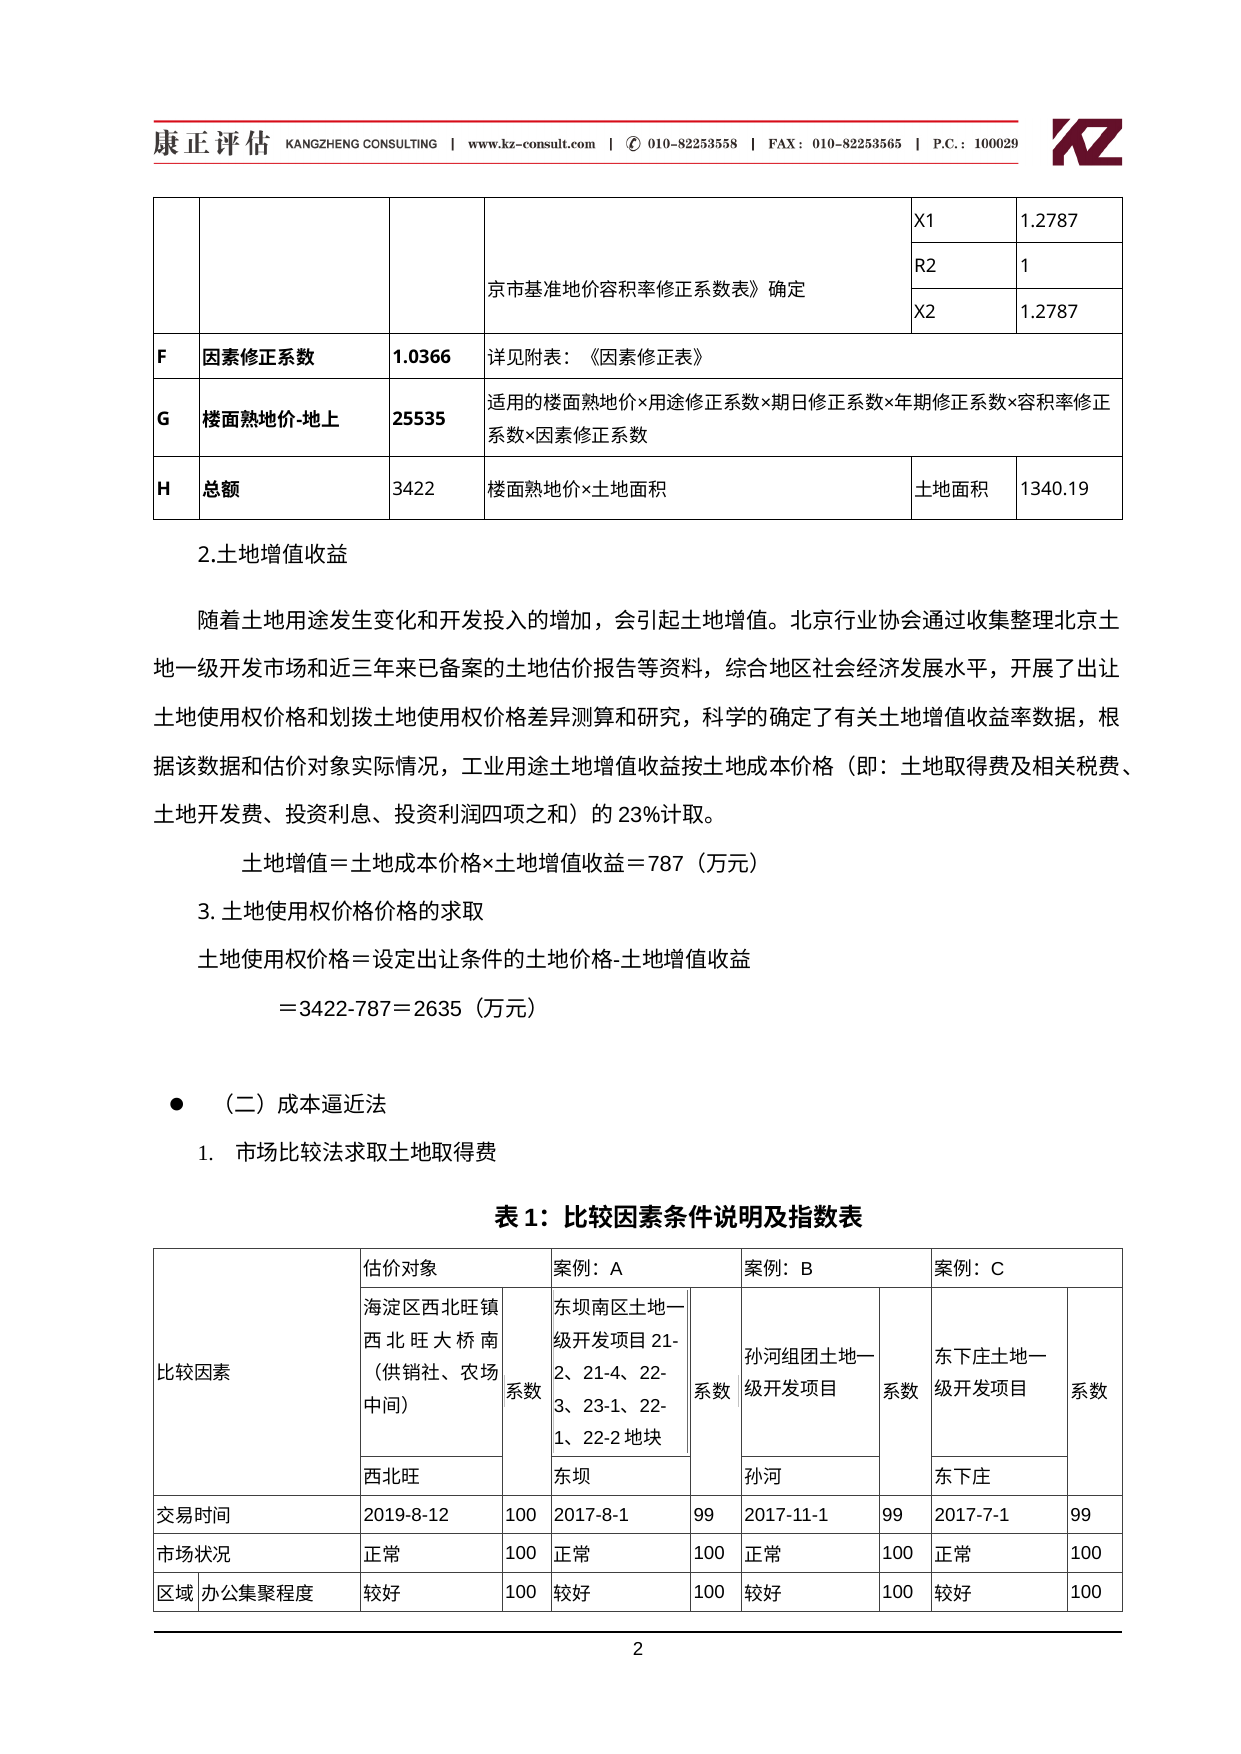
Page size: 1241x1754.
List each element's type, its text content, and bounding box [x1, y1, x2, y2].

table_cell 100 [503, 1496, 551, 1533]
table_cell 100 [1068, 1534, 1122, 1572]
table_cell 100 [503, 1534, 551, 1572]
table_cell 100 [880, 1534, 931, 1572]
table_cell X1 [912, 198, 1016, 242]
table_cell 区域因素 [154, 1573, 198, 1611]
table_cell 2019-8-12 [361, 1496, 502, 1533]
table_cell 东坝 [552, 1457, 690, 1494]
table_cell X2 [912, 289, 1016, 333]
table_cell 海淀区西北旺镇西北旺大桥南（供销社、农场中间） [361, 1288, 502, 1456]
table_cell 2017-11-1 [742, 1496, 879, 1533]
table_cell 1.2787 [1017, 198, 1122, 242]
picture [153, 118, 1123, 166]
table_cell 99 [880, 1496, 931, 1533]
table_cell 详见附表：《因素修正表》 [485, 334, 1122, 378]
table_cell 3422 [390, 457, 484, 519]
table_cell 99 [691, 1496, 741, 1533]
table_cell 100 [880, 1573, 931, 1611]
table_cell 99 [1068, 1496, 1122, 1533]
table_cell 因素修正系数 [200, 334, 389, 378]
table_cell R2 [912, 243, 1016, 287]
table_header 案例：A [552, 1249, 741, 1287]
table_cell 较好 [932, 1573, 1067, 1611]
table_cell 东坝南区土地一级开发项目21-2、21-4、22-3、23-1、22-1、22-2地块 [552, 1288, 690, 1456]
table_cell 适用的楼面熟地价×用途修正系数×期日修正系数×年期修正系数×容积率修正系数×因素修正系数 [485, 379, 1122, 456]
table_cell 正常 [932, 1534, 1067, 1572]
table_cell 楼面熟地价-地上 [200, 379, 389, 456]
list 市场比较法求取土地取得费 [197, 1134, 1122, 1167]
table_cell 东下庄土地一级开发项目 [932, 1288, 1067, 1456]
table_cell 较好 [361, 1573, 502, 1611]
table_cell F [154, 334, 199, 378]
list 表1：比较因素条件说明及指数表 [235, 1183, 1122, 1248]
table_header 案例：B [742, 1249, 931, 1287]
table_cell 25535 [390, 379, 484, 456]
table_cell 系数 [503, 1288, 551, 1494]
list 2.土地增值收益 [197, 520, 1122, 585]
text 随着土地用途发生变化和开发投入的增加，会引起土地增值。北京行业协会通过收集整理北京土地一级开发市场和近三年来已备案的土地估价报告等资料，综合地区社会经济发展水平，开展了出让土地使用权价格和划拨土地使用权价格差异测算和研究，科学的确定了有关土地增值收益率数据，根据该数据和估价对象实际情况，工业用途土地增值收益按土地成本价格（即：土地取得费及相关税费、土地开发费、投资利息、投资利润四项之和）的 23%计取。 [153, 602, 1122, 830]
text 土地使用权价格＝设定出让条件的土地价格-土地增值收益 [153, 942, 1122, 975]
table_cell 1 [1017, 243, 1122, 287]
table_cell 土地面积 [912, 457, 1016, 519]
text ＝3422-787＝2635（万元） [153, 991, 1122, 1023]
list （二）成本逼近法 [168, 1086, 1122, 1119]
table_cell 较好 [552, 1573, 690, 1611]
table_cell G [154, 379, 199, 456]
table_cell 总额 [200, 457, 389, 519]
table_cell 孙河 [742, 1457, 879, 1494]
table_cell 2017-7-1 [932, 1496, 1067, 1533]
table_cell 西北旺 [361, 1457, 502, 1494]
table_cell 系数 [880, 1288, 931, 1494]
table_header 案例：C [932, 1249, 1122, 1287]
table_cell 正常 [742, 1534, 879, 1572]
table_cell 1340.19 [1017, 457, 1122, 519]
table_cell 100 [503, 1573, 551, 1611]
table_cell 市场状况 [154, 1534, 360, 1572]
table_header 估价对象 [361, 1249, 551, 1287]
table_cell H [154, 457, 199, 519]
table_cell 正常 [361, 1534, 502, 1572]
table_cell 100 [1068, 1573, 1122, 1611]
table_cell 1.0366 [390, 334, 484, 378]
text 3. 土地使用权价格价格的求取 [153, 894, 1122, 926]
table_cell 系数 [691, 1288, 741, 1494]
table_cell 较好 [742, 1573, 879, 1611]
table_cell 100 [691, 1534, 741, 1572]
table_cell 孙河组团土地一级开发项目 [742, 1288, 879, 1456]
list 土地增值＝土地成本价格×土地增值收益＝787（万元） [197, 846, 1122, 878]
table_cell 办公集聚程度 [199, 1573, 360, 1611]
table_cell 系数 [1068, 1288, 1122, 1494]
table_cell 2017-8-1 [552, 1496, 690, 1533]
table_cell 东下庄 [932, 1457, 1067, 1494]
table_cell 1.2787 [1017, 289, 1122, 333]
table_cell 交易时间 [154, 1496, 360, 1533]
table_cell 楼面熟地价×土地面积 [485, 457, 911, 519]
table_cell 100 [691, 1573, 741, 1611]
table_cell 正常 [552, 1534, 690, 1572]
table_header 比较因素 [154, 1249, 360, 1494]
